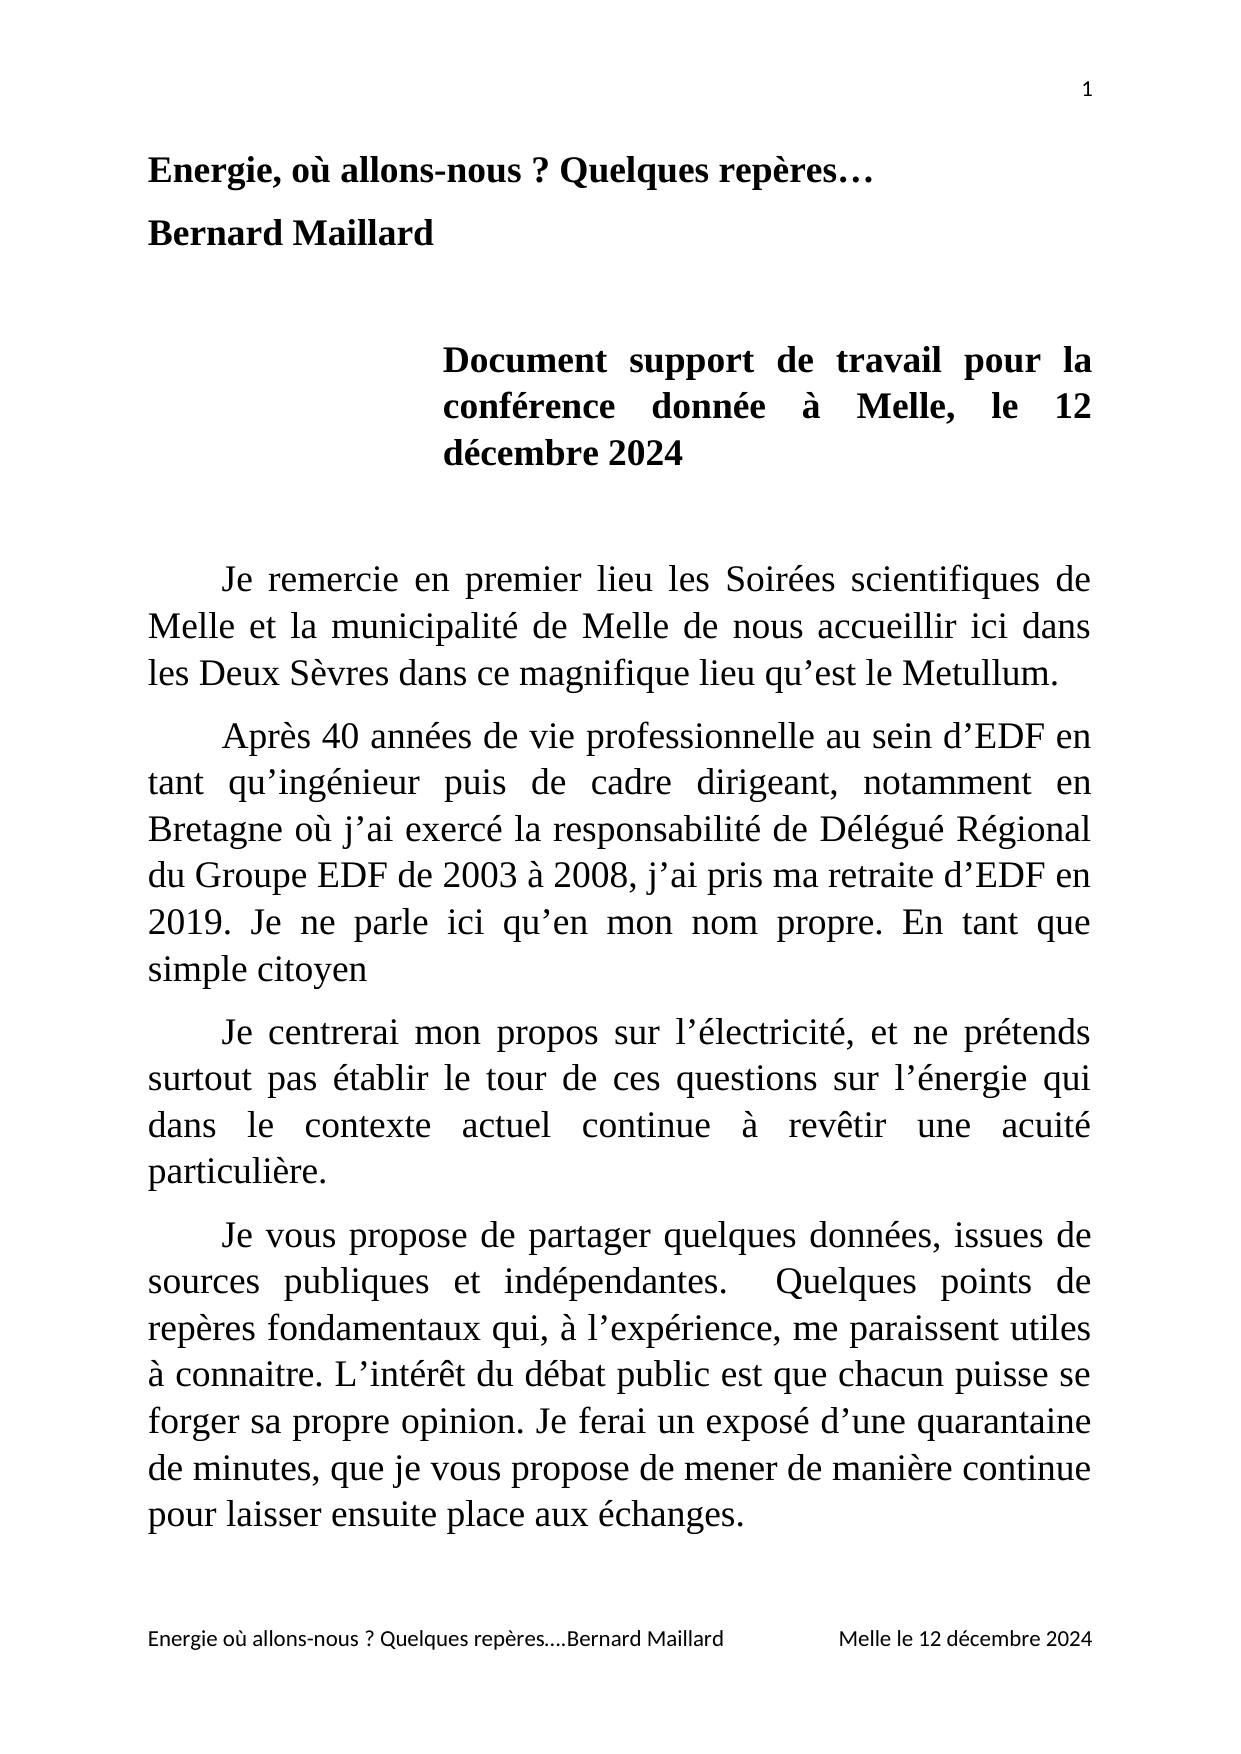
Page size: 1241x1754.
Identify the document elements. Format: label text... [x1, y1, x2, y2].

text Je vous propose de partager quelques données, issues de sources publiques et indépendantes. Quelques points de repères fondamentaux qui, à l’expérience, me paraissent utiles à connaitre. L’intérêt du débat public est que chacun puisse se forger sa propre opinion. Je ferai un exposé d’une quarantaine de minutes, que je vous propose de mener de manière continue pour laisser ensuite place aux échanges. [148, 1212, 1093, 1535]
text Après 40 années de vie professionnelle au sein d’EDF en tant qu’ingénieur puis de cadre dirigeant, notamment en Bretagne où j’ai exercé la responsabilité de Délégué Régional du Groupe EDF de 2003 à 2008, j’ai pris ma retraite d’EDF en 2019. Je ne parle ici qu’en mon nom propre. En tant que simple citoyen [148, 713, 1093, 989]
text Je remercie en premier lieu les Soirées scientifiques de Melle et la municipalité de Melle de nous accueillir ici dans les Deux Sèvres dans ce magnifique lieu qu’est le Metullum. [148, 557, 1093, 693]
text Bernard Maillard [148, 211, 1093, 254]
text Document support de travail pour la conférence donnée à Melle, le 12 décembre 2024 [443, 337, 1093, 473]
text Je centrerai mon propos sur l’électricité, et ne prétends surtout pas établir le tour de ces questions sur l’énergie qui dans le contexte actuel continue à revêtir une acuité particulière. [148, 1009, 1093, 1192]
text Energie, où allons-nous ? Quelques repères… [148, 148, 1093, 191]
